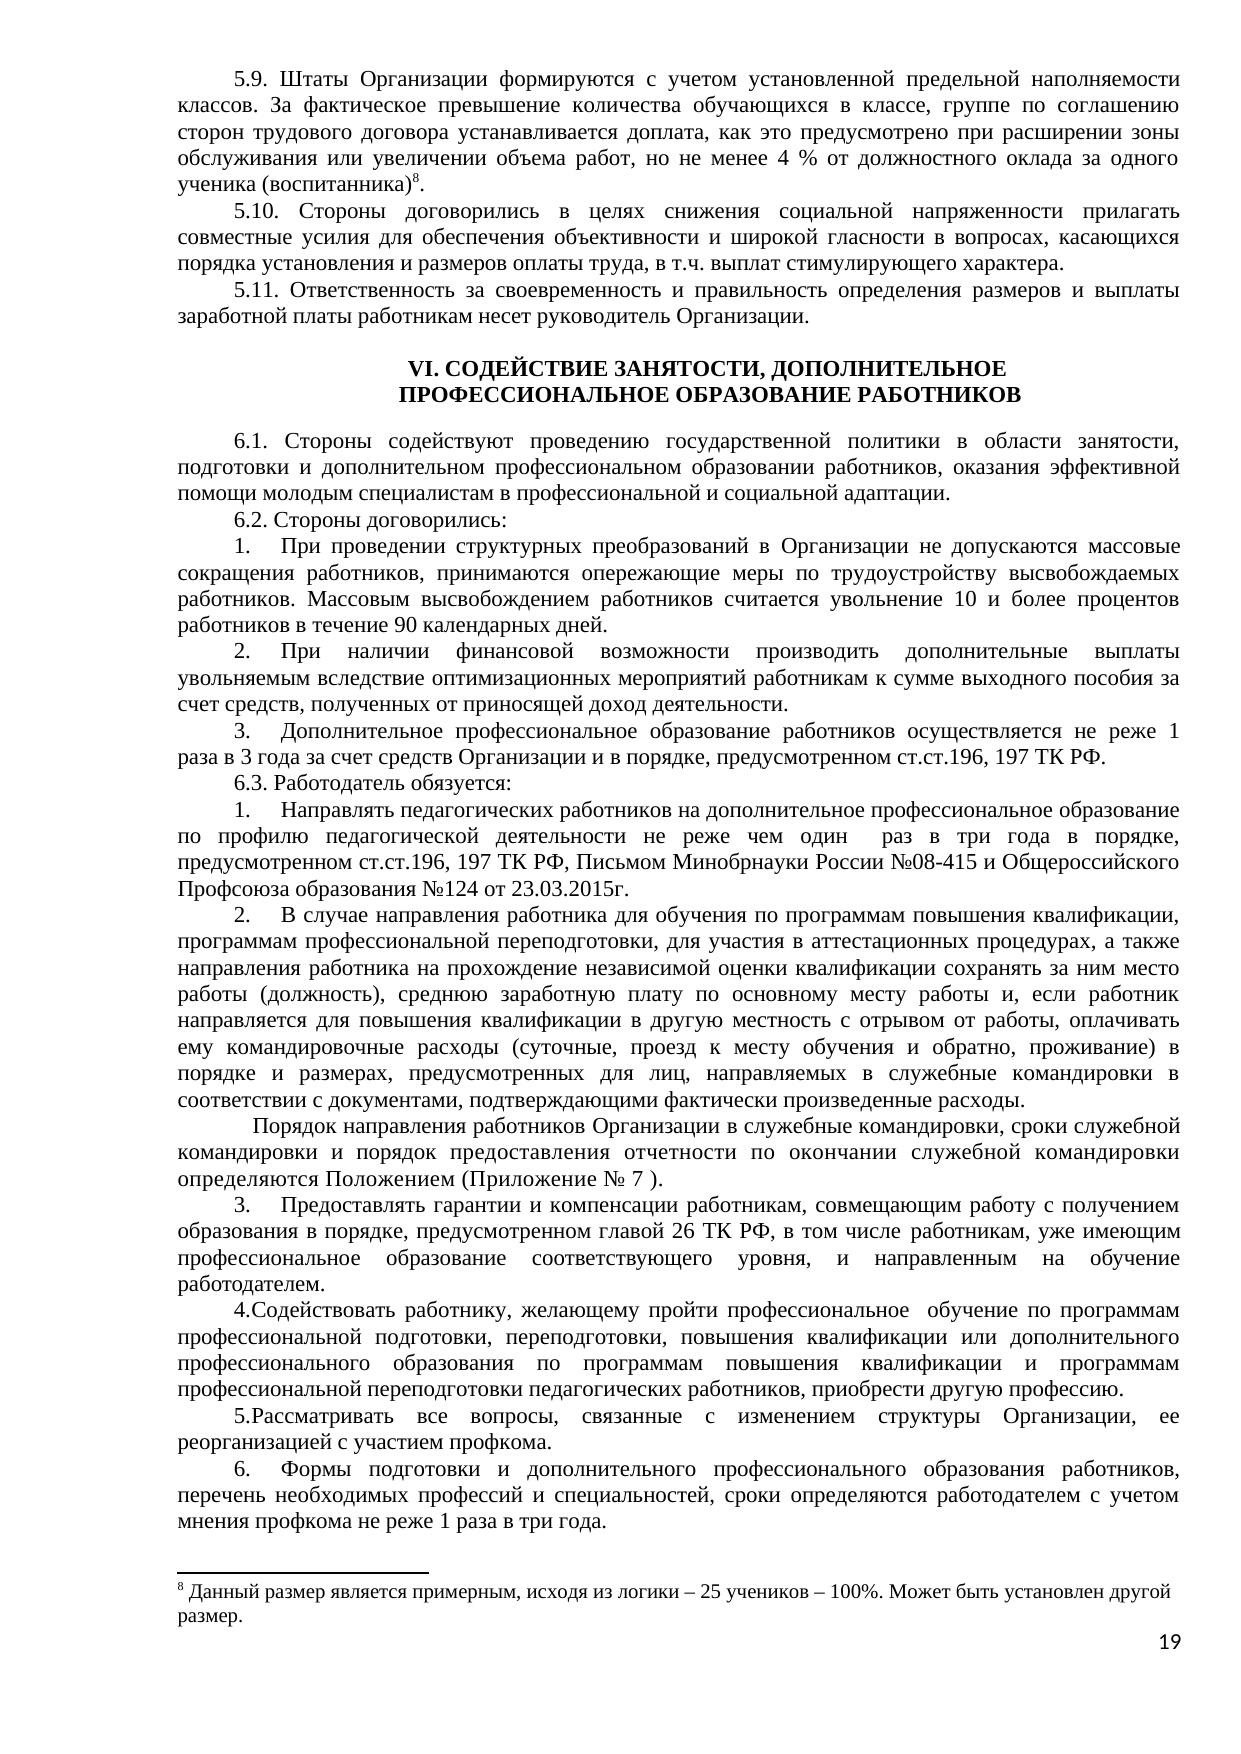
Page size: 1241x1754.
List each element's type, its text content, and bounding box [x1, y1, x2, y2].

list Дополнительное профессиональное образование работников осуществляется не реже 1 раза в 3 года за счет средств Организации и в порядке, предусмотренном ст.ст.196, 197 ТК РФ. [177, 717, 1181, 769]
text 5.10. Стороны договорились в целях снижения социальной напряженности прилагать совместные усилия для обеспечения объективности и широкой гласности в вопросах, касающихся порядка установления и размеров оплаты труда, в т.ч. выплат стимулирующего характера. [177, 197, 1181, 276]
subtitle ПРОФЕССИОНАЛЬНОЕ ОБРАЗОВАНИЕ РАБОТНИКОВ [177, 381, 1181, 408]
subtitle VI. СОДЕЙСТВИЕ ЗАНЯТОСТИ, ДОПОЛНИТЕЛЬНОЕ [177, 355, 1181, 381]
list Содействовать работнику, желающему пройти профессиональное обучение по программам профессиональной подготовки, переподготовки, повышения квалификации или дополнительного профессионального образования по программам повышения квалификации и программам профессиональной переподготовки педагогических работников, приобрести другую профессию. [177, 1296, 1181, 1402]
list Рассматривать все вопросы, связанные с изменением структуры Организации, ее реорганизацией с участием профкома. [177, 1402, 1181, 1454]
list Формы подготовки и дополнительного профессионального образования работников, перечень необходимых профессий и специальностей, сроки определяются работодателем с учетом мнения профкома не реже 1 раза в три года. [177, 1454, 1181, 1534]
list При проведении структурных преобразований в Организации не допускаются массовые сокращения работников, принимаются опережающие меры по трудоустройству высвобождаемых работников. Массовым высвобождением работников считается увольнение 10 и более процентов работников в течение 90 календарных дней. [177, 532, 1181, 638]
text Порядок направления работников Организации в служебные командировки, сроки служебной командировки и порядок предоставления отчетности по окончании служебной командировки определяются Положением (Приложение № 7 ). [177, 1112, 1181, 1191]
list Направлять педагогических работников на дополнительное профессиональное образование по профилю педагогической деятельности не реже чем один раз в три года в порядке, предусмотренном ст.ст.196, 197 ТК РФ, Письмом Минобрнауки России №08-415 и Общероссийского Профсоюза образования №124 от 23.03.2015г. [177, 796, 1181, 901]
list При наличии финансовой возможности производить дополнительные выплаты увольняемым вследствие оптимизационных мероприятий работникам к сумме выходного пособия за счет средств, полученных от приносящей доход деятельности. [177, 638, 1181, 717]
list Предоставлять гарантии и компенсации работникам, совмещающим работу с получением образования в порядке, предусмотренном главой 26 ТК РФ, в том числе работникам, уже имеющим профессиональное образование соответствующего уровня, и направленным на обучение работодателем. [177, 1191, 1181, 1296]
text 5.9. Штаты Организации формируются с учетом установленной предельной наполняемости классов. За фактическое превышение количества обучающихся в классе, группе по соглашению сторон трудового договора устанавливается доплата, как это предусмотрено при расширении зоны обслуживания или увеличении объема работ, но не менее 4 % от должностного оклада за одного ученика (воспитанника). [177, 65, 1181, 197]
text 6.3. Работодатель обязуется: [177, 769, 1181, 796]
text 6.2. Стороны договорились: [177, 506, 1181, 532]
text 5.11. Ответственность за своевременность и правильность определения размеров и выплаты заработной платы работникам несет руководитель Организации. [177, 276, 1181, 328]
text 6.1. Стороны содействуют проведению государственной политики в области занятости, подготовки и дополнительном профессиональном образовании работников, оказания эффективной помощи молодым специалистам в профессиональной и социальной адаптации. [177, 427, 1181, 506]
list В случае направления работника для обучения по программам повышения квалификации, программам профессиональной переподготовки, для участия в аттестационных процедурах, а также направления работника на прохождение независимой оценки квалификации сохранять за ним место работы (должность), среднюю заработную плату по основному месту работы и, если работник направляется для повышения квалификации в другую местность с отрывом от работы, оплачивать ему командировочные расходы (суточные, проезд к месту обучения и обратно, проживание) в порядке и размерах, предусмотренных для лиц, направляемых в служебные командировки в соответствии с документами, подтверждающими фактически произведенные расходы. [177, 901, 1181, 1112]
